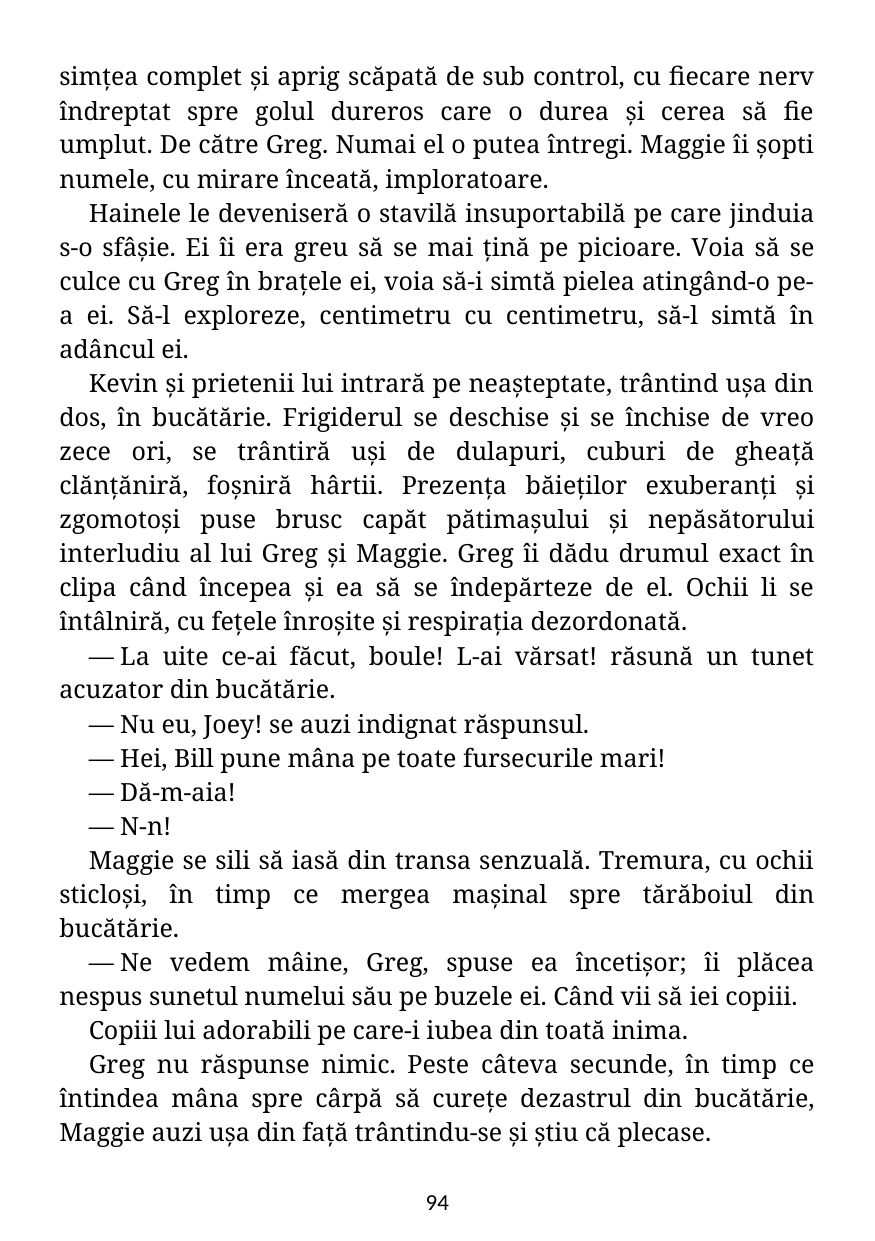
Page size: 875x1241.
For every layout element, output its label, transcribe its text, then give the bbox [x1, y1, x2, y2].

text — Hei, Bill pune mâna pe toate fursecurile mari! [59, 740, 815, 774]
text — N-n! [59, 808, 815, 842]
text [59, 59, 815, 195]
text — Nu eu, Joey! se auzi indignat răspunsul. [59, 706, 815, 740]
text Copiii lui adorabili pe care-i iubea din toată inima. [59, 1013, 815, 1047]
text Kevin şi prietenii lui intrară pe neaşteptate, trântind uşa din dos, în bucătărie. Frigiderul se deschise şi se închise de vreo zece ori, se trântiră uşi de dulapuri, cuburi de gheaţă clănţăniră, foşniră hârtii. Prezenţa băieţilor exuberanţi şi zgomotoşi puse brusc capăt pătimaşului şi nepăsătorului interludiu al lui Greg şi Maggie. Greg îi dădu drumul exact în clipa când începea şi ea să se îndepărteze de el. Ochii li se întâlniră, cu feţele înroşite şi respiraţia dezordonată. [59, 366, 815, 638]
text — Dă-m-aia! [59, 774, 815, 808]
text Greg nu răspunse nimic. Peste câteva secunde, în timp ce întindea mâna spre cârpă să cureţe dezastrul din bucătărie, Maggie auzi uşa din faţă trântindu-se şi ştiu că plecase. [59, 1047, 815, 1149]
text Maggie se sili să iasă din transa senzuală. Tremura, cu ochii sticloşi, în timp ce mergea maşinal spre tărăboiul din bucătărie. [59, 842, 815, 945]
text — Ne vedem mâine, Greg, spuse ea încetişor; îi plăcea nespus sunetul numelui său pe buzele ei. Când vii să iei copiii. [59, 945, 815, 1013]
text Hainele le deveniseră o stavilă insuportabilă pe care jinduia s-o sfâşie. Ei îi era greu să se mai ţină pe picioare. Voia să se culce cu Greg în braţele ei, voia să-i simtă pielea atingând-o pe-a ei. Să-l exploreze, centimetru cu centimetru, să-l simtă în adâncul ei. [59, 195, 815, 366]
text — La uite ce-ai făcut, boule! L-ai vărsat! răsună un tunet acuzator din bucătărie. [59, 638, 815, 706]
